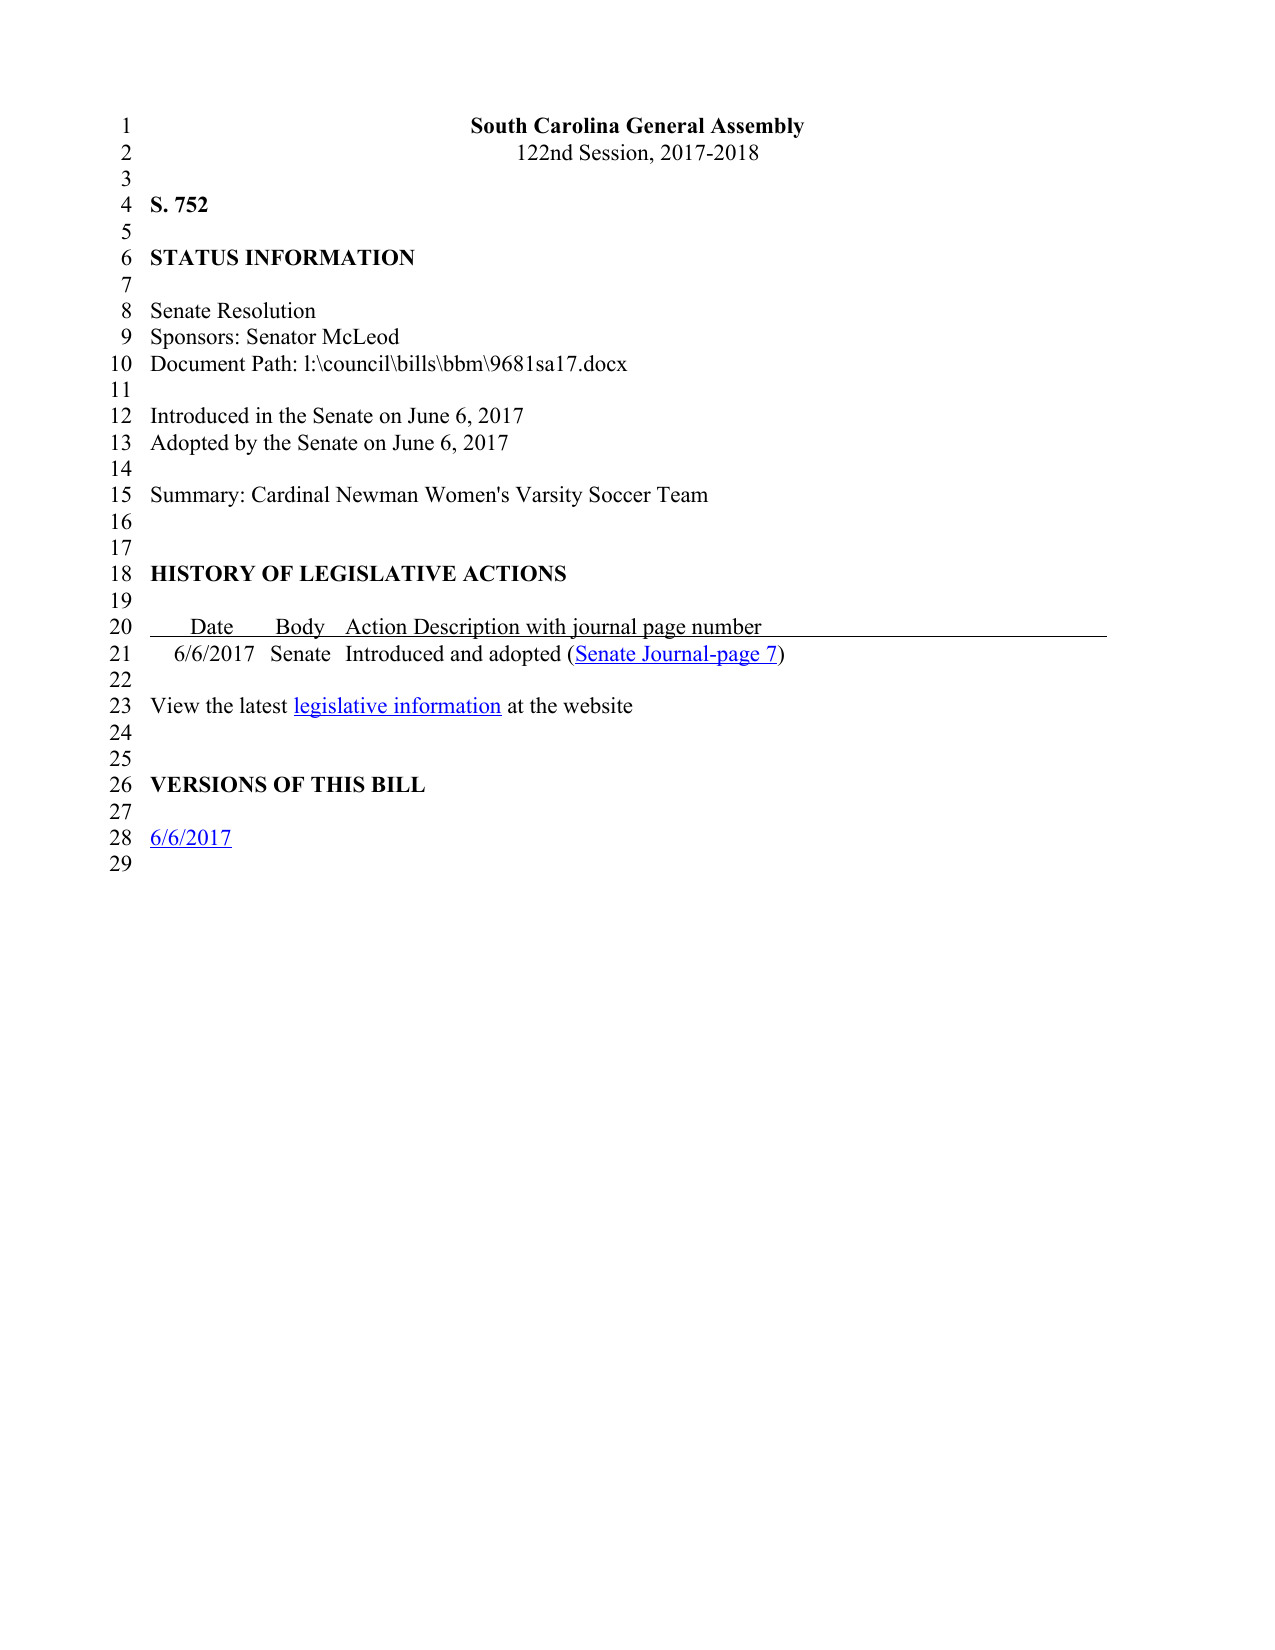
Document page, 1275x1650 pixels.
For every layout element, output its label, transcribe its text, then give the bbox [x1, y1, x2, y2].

text Sponsors: Senator McLeod [150, 323, 1125, 350]
text 6/6/2017 [150, 824, 1125, 850]
text Introduced in the Senate on June 6, 2017 [150, 402, 1125, 429]
text STATUS INFORMATION [150, 244, 1125, 271]
text Summary: Cardinal Newman Women's Varsity Soccer Team [150, 481, 1125, 508]
text View the latest legislative information at the website [150, 692, 1125, 719]
text S. 752 [150, 192, 1125, 218]
text South Carolina General Assembly [150, 112, 1125, 139]
text 122nd Session, 2017-2018 [150, 139, 1125, 165]
text Adopted by the Senate on June 6, 2017 [150, 429, 1125, 455]
text HISTORY OF LEGISLATIVE ACTIONS [150, 561, 1125, 587]
text VERSIONS OF THIS BILL [150, 771, 1125, 798]
text Senate Resolution [150, 297, 1125, 323]
text Date Body Action Description with journal page number [150, 613, 1125, 639]
text Document Path: l:\council\bills\bbm\9681sa17.docx [150, 350, 1125, 376]
text 6/6/2017 Senate Introduced and adopted (Senate Journal-page 7) [150, 639, 1125, 666]
